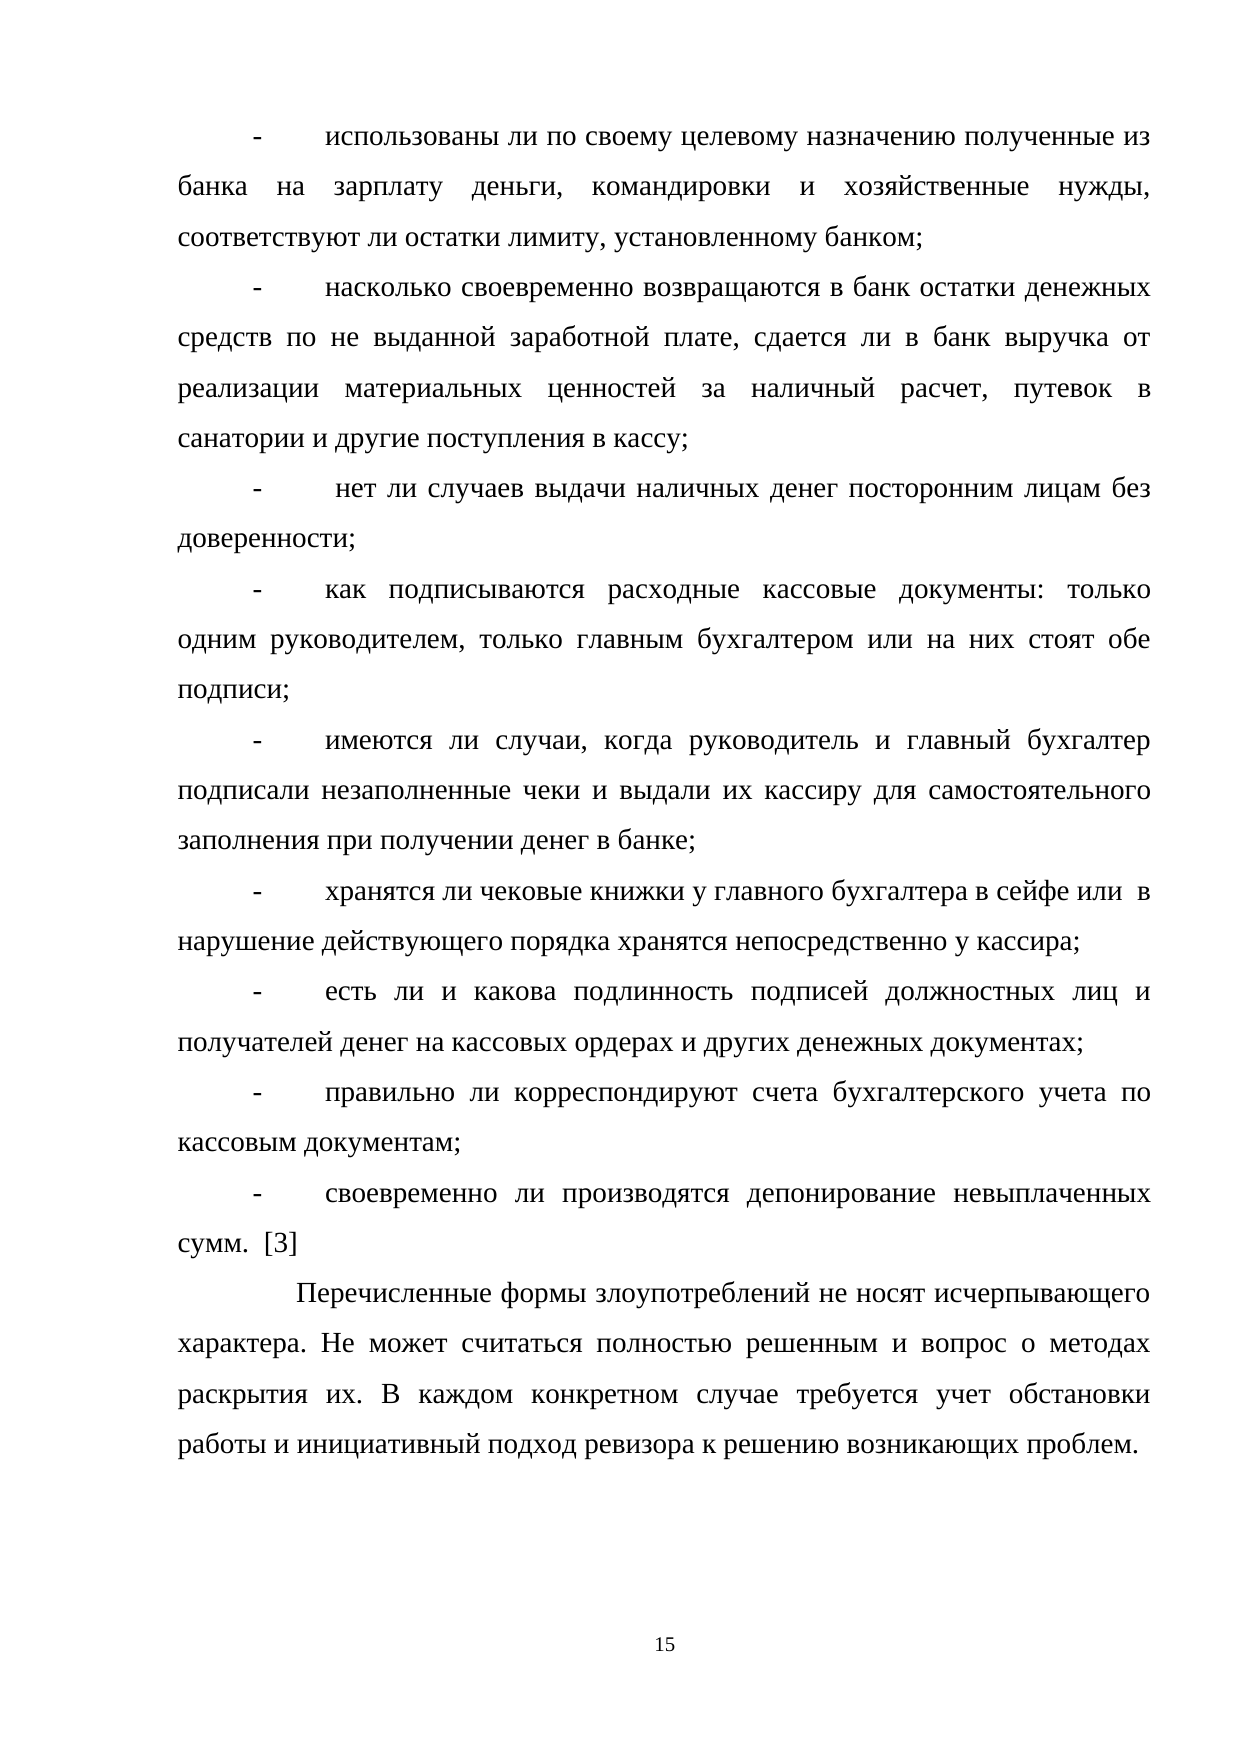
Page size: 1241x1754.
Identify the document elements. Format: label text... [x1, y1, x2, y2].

list нет ли случаев выдачи наличных денег посторонним лицам без доверенности; [177, 470, 1152, 554]
list имеются ли случаи, когда руководитель и главный бухгалтер подписали незаполненные чеки и выдали их кассиру для самостоятельного заполнения при получении денег в банке; [177, 722, 1152, 856]
list хранятся ли чековые книжки у главного бухгалтера в сейфе или в нарушение действующего порядка хранятся непосредственно у кассира; [177, 873, 1152, 957]
list есть ли и какова подлинность подписей должностных лиц и получателей денег на кассовых ордерах и других денежных документах; [177, 973, 1152, 1057]
text Перечисленные формы злоупотреблений не носят исчерпывающего характера. Не может считаться полностью решенным и вопрос о методах раскрытия их. В каждом конкретном случае требуется учет обстановки работы и инициативный подход ревизора к решению возникающих проблем. [177, 1275, 1152, 1460]
list насколько своевременно возвращаются в банк остатки денежных средств по не выданной заработной плате, сдается ли в банк выручка от реализации материальных ценностей за наличный расчет, путевок в санатории и другие поступления в кассу; [177, 269, 1152, 453]
list правильно ли корреспондируют счета бухгалтерского учета по кассовым документам; [177, 1074, 1152, 1158]
list как подписываются расходные кассовые документы: только одним руководителем, только главным бухгалтером или на них стоят обе подписи; [177, 571, 1152, 705]
list своевременно ли производятся депонирование невыплаченных сумм. [3] [177, 1175, 1152, 1258]
list использованы ли по своему целевому назначению полученные из банка на зарплату деньги, командировки и хозяйственные нужды, соответствуют ли остатки лимиту, установленному банком; [177, 118, 1152, 252]
